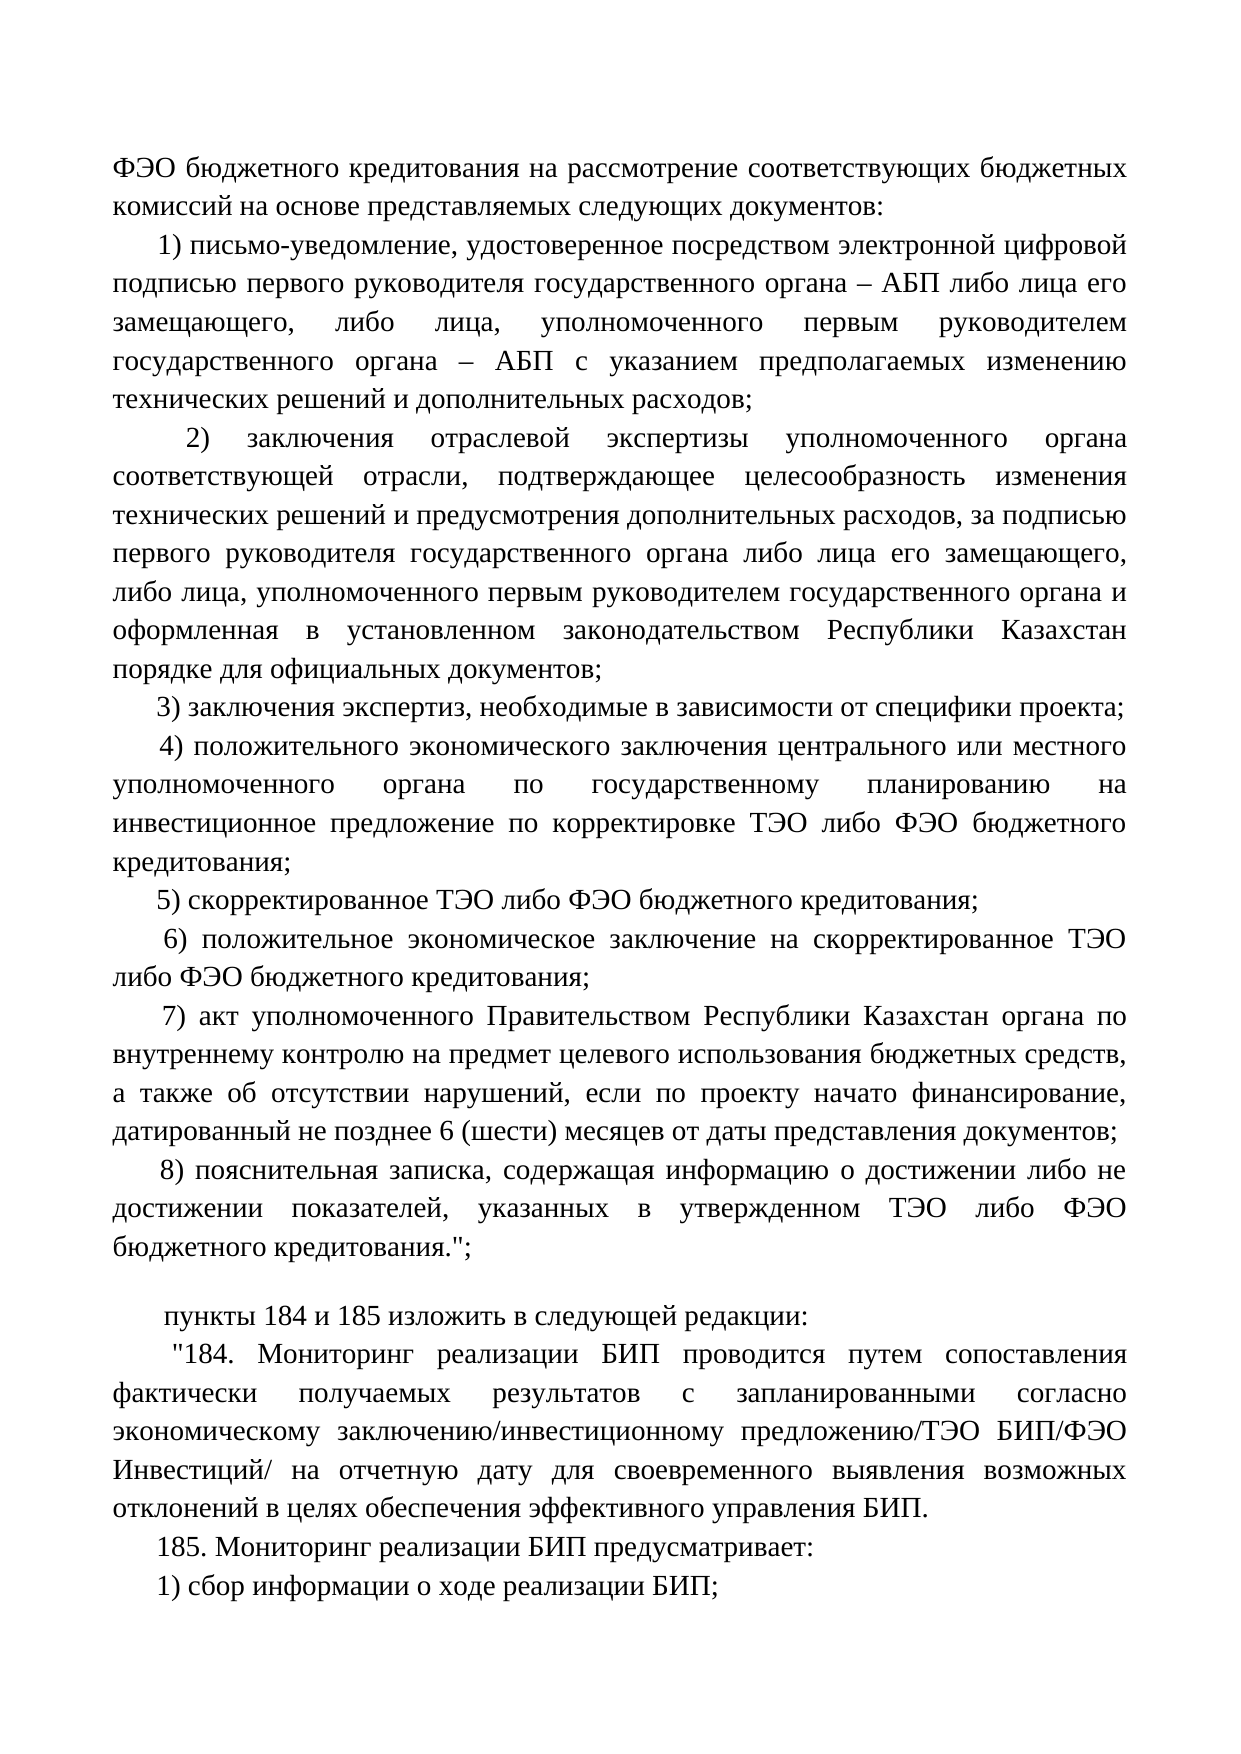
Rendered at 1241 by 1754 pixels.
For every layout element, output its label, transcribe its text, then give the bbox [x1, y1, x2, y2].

text 6) положительное экономическое заключение на скорректированное ТЭО либо ФЭО бюджетного кредитования; [112, 921, 1128, 993]
text 7) акт уполномоченного Правительством Республики Казахстан органа по внутреннему контролю на предмет целевого использования бюджетных средств, а также об отсутствии нарушений, если по проекту начато финансирование, датированный не позднее 6 (шести) месяцев от даты представления документов; [112, 998, 1128, 1147]
text 8) пояснительная записка, содержащая информацию о достижении либо не достижении показателей, указанных в утвержденном ТЭО либо ФЭО бюджетного кредитования."; [112, 1152, 1128, 1263]
text "184. Мониторинг реализации БИП проводится путем сопоставления фактически получаемых результатов с запланированными согласно экономическому заключению/инвестиционному предложению/ТЭО БИП/ФЭО Инвестиций/ на отчетную дату для своевременного выявления возможных отклонений в целях обеспечения эффективного управления БИП. [112, 1336, 1128, 1524]
text 185. Мониторинг реализации БИП предусматривает: [112, 1529, 1128, 1563]
text 1) письмо-уведомление, удостоверенное посредством электронной цифровой подписью первого руководителя государственного органа – АБП либо лица его замещающего, либо лица, уполномоченного первым руководителем государственного органа – АБП с указанием предполагаемых изменению технических решений и дополнительных расходов; [112, 227, 1128, 415]
text 5) скорректированное ТЭО либо ФЭО бюджетного кредитования; [112, 882, 1128, 916]
text пункты 184 и 185 изложить в следующей редакции: [112, 1298, 1128, 1331]
text 2) заключения отраслевой экспертизы уполномоченного органа соответствующей отрасли, подтверждающее целесообразность изменения технических решений и предусмотрения дополнительных расходов, за подписью первого руководителя государственного органа либо лица его замещающего, либо лица, уполномоченного первым руководителем государственного органа и оформленная в установленном законодательством Республики Казахстан порядке для официальных документов; [112, 420, 1128, 684]
text 1) сбор информации о ходе реализации БИП; [112, 1568, 1128, 1601]
text 3) заключения экспертиз, необходимые в зависимости от специфики проекта; [112, 689, 1128, 723]
text 4) положительного экономического заключения центрального или местного уполномоченного органа по государственному планированию на инвестиционное предложение по корректировке ТЭО либо ФЭО бюджетного кредитования; [112, 728, 1128, 877]
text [112, 150, 1128, 222]
